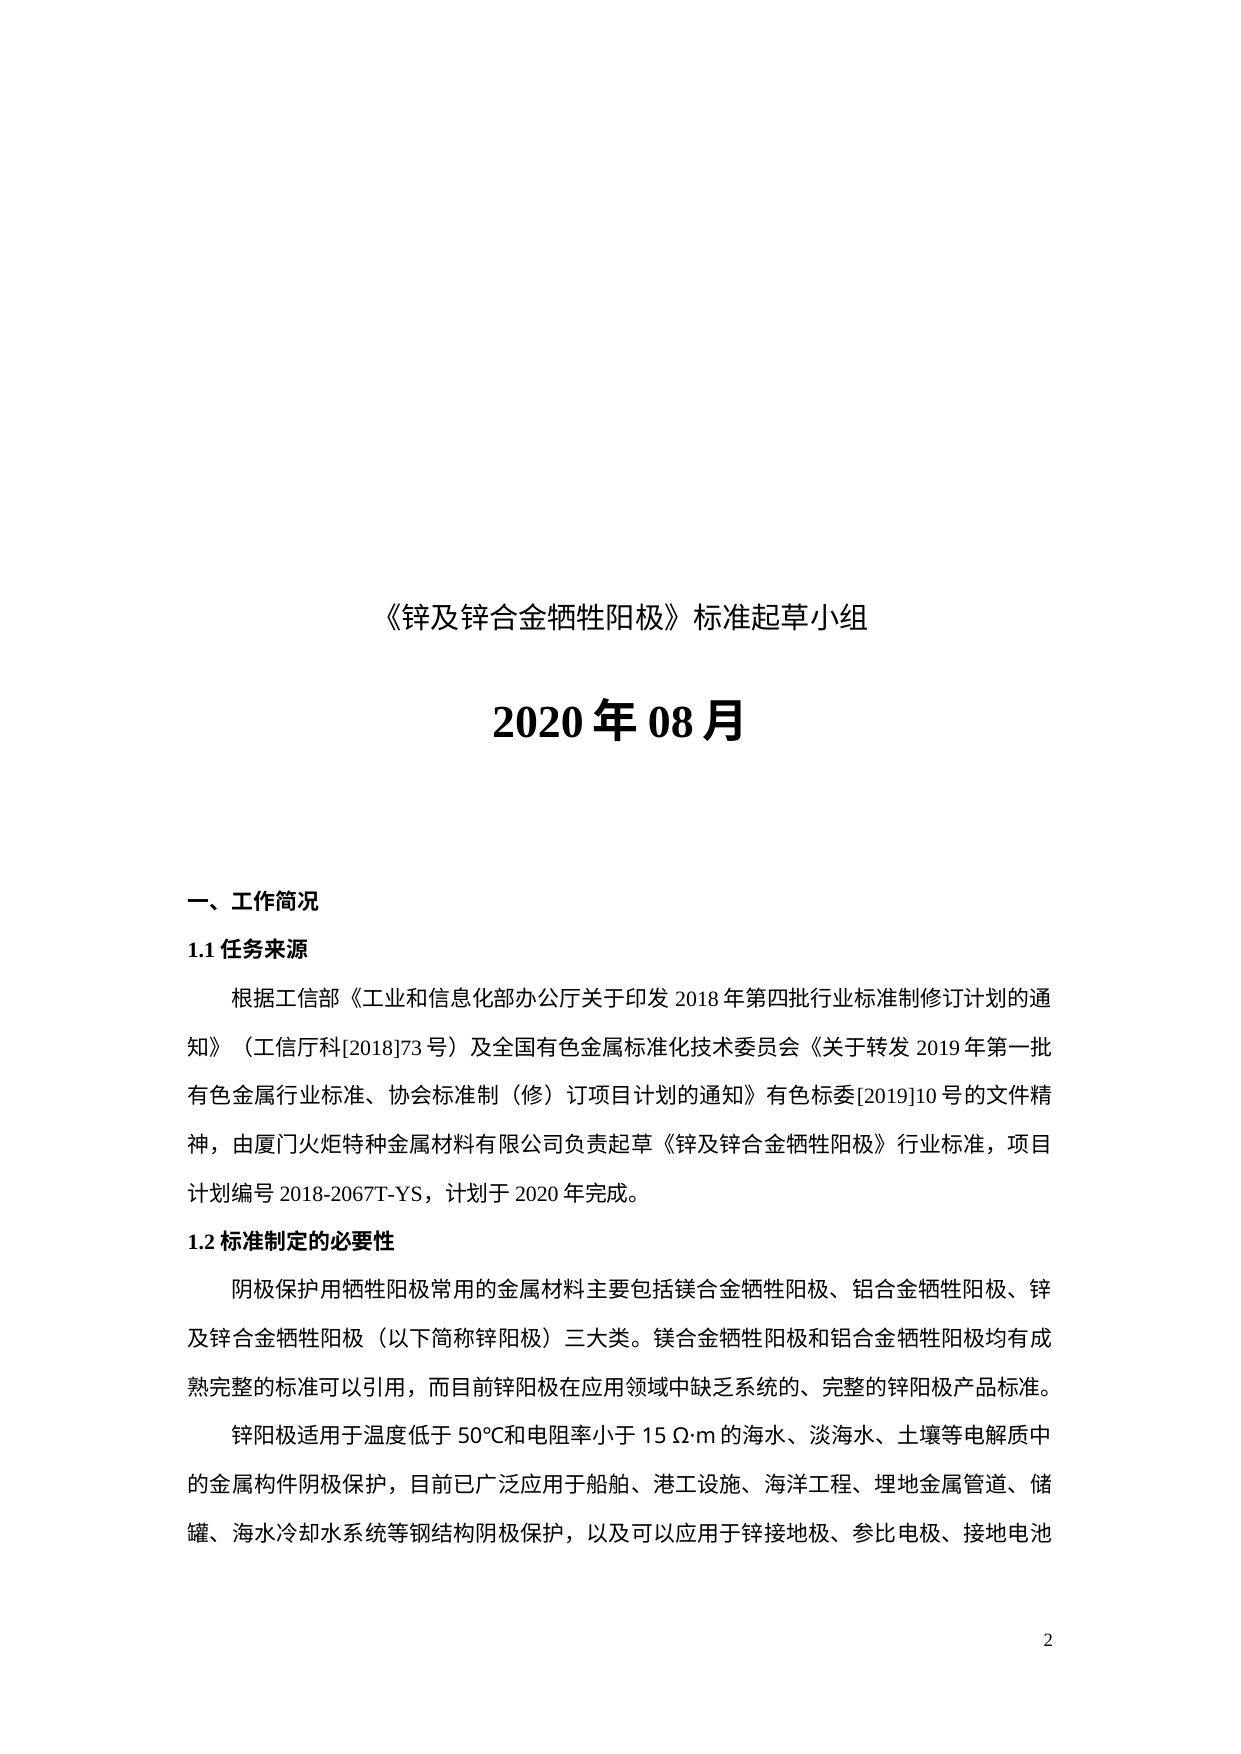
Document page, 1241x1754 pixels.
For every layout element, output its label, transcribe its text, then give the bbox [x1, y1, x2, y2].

text 阴极保护用牺牲阳极常用的金属材料主要包括镁合金牺牲阳极、铝合金牺牲阳极、锌及锌合金牺牲阳极（以下简称锌阳极）三大类。镁合金牺牲阳极和铝合金牺牲阳极均有成熟完整的标准可以引用，而目前锌阳极在应用领域中缺乏系统的、完整的锌阳极产品标准。 [187, 1272, 1053, 1402]
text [187, 1418, 1053, 1548]
text 1.2 标准制定的必要性 [187, 1224, 1053, 1256]
text 《锌及锌合金牺牲阳极》标准起草小组 [187, 583, 1053, 648]
text 根据工信部《工业和信息化部办公厅关于印发2018年第四批行业标准制修订计划的通知》（工信厅科[2018]73号）及全国有色金属标准化技术委员会《关于转发2019年第一批有色金属行业标准、协会标准制（修）订项目计划的通知》有色标委[2019]10号的文件精神，由厦门火炬特种金属材料有限公司负责起草《锌及锌合金牺牲阳极》行业标准，项目计划编号2018-2067T-YS，计划于2020年完成。 [187, 980, 1053, 1208]
text 1.1 任务来源 [187, 932, 1053, 964]
text 2020年08月 [187, 669, 1053, 766]
text 一、工作简况 [187, 884, 1053, 916]
